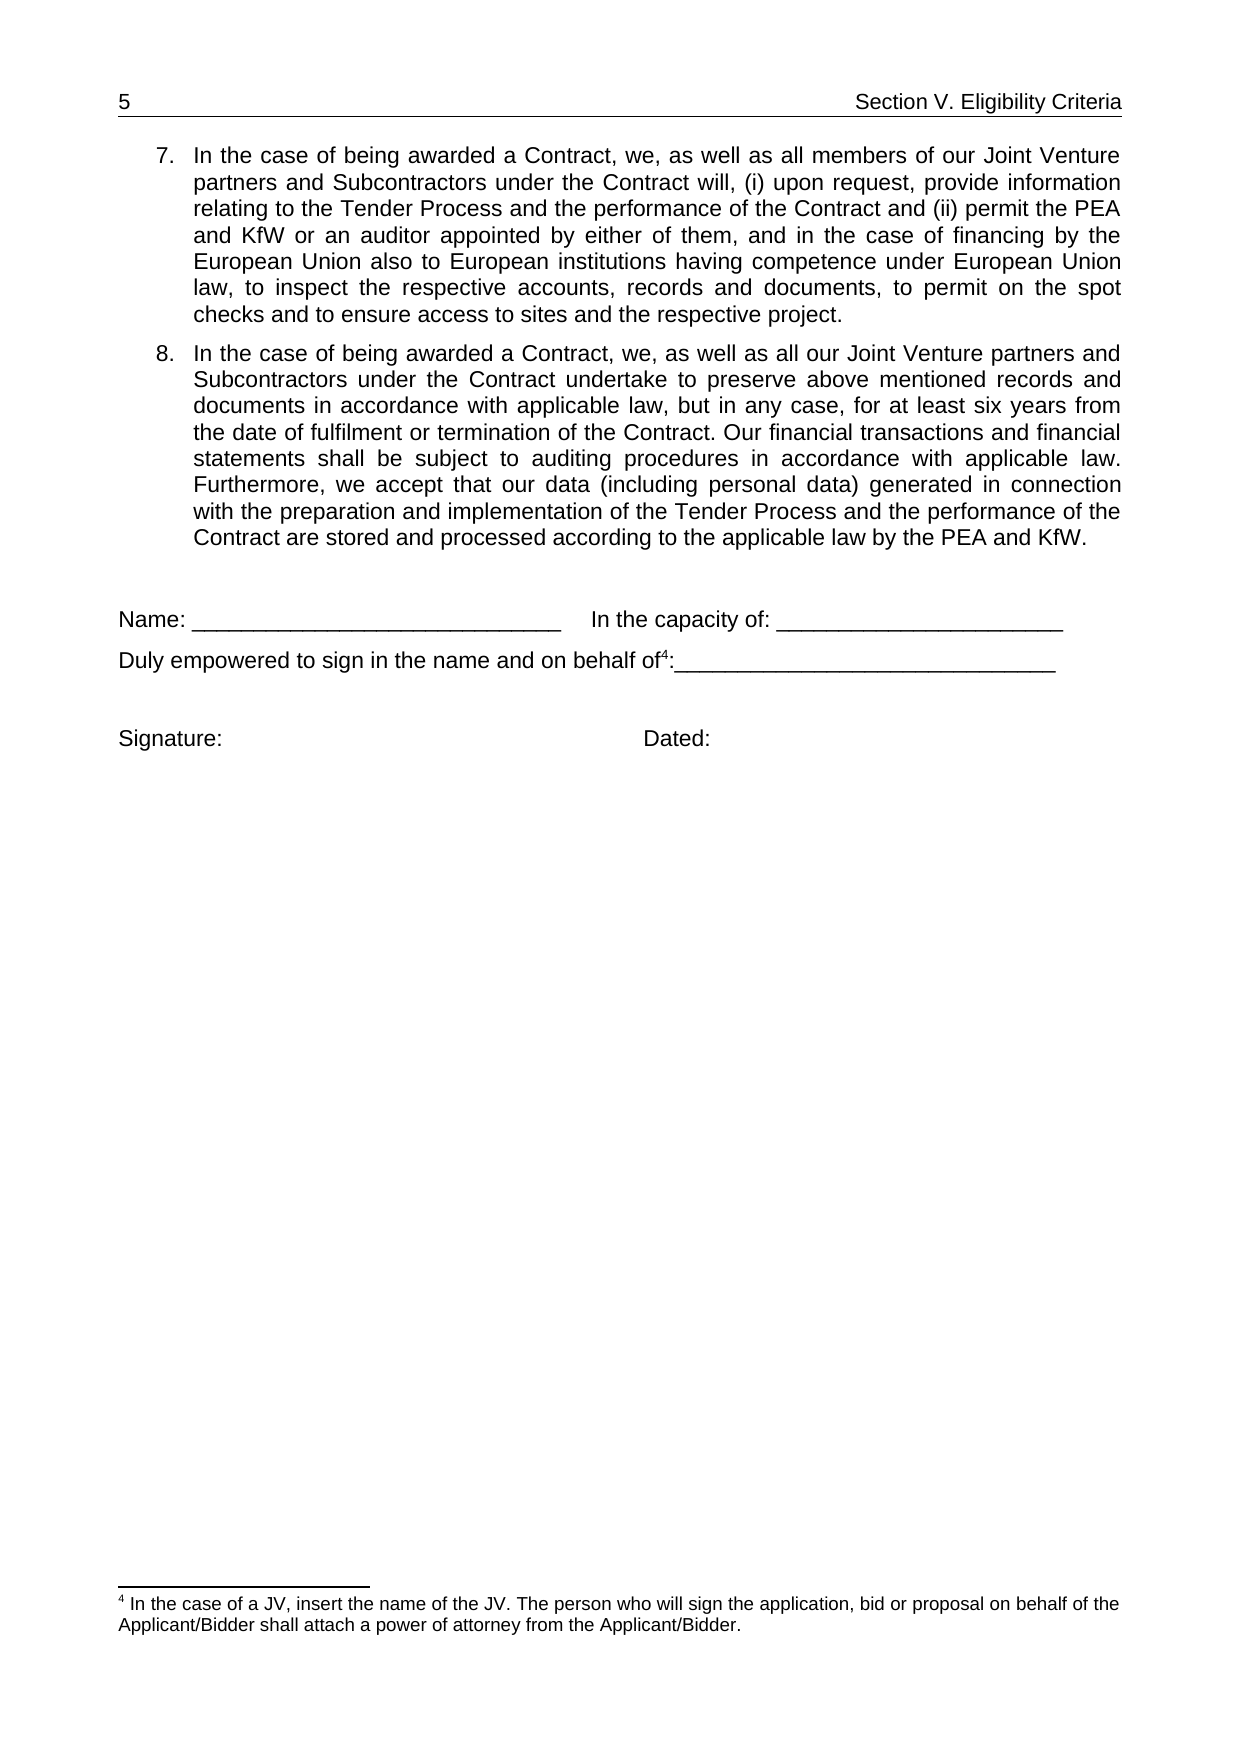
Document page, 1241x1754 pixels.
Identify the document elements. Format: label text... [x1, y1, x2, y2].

text Name: In the capacity of: [118, 606, 1122, 633]
list In the case of being awarded a Contract, we, as well as all our Joint Venture partners and Subcontractors under the Contract undertake to preserve above mentioned records and documents in accordance with applicable law, but in any case, for at least six years from the date of fulfilment or termination of the Contract. Our financial transactions and financial statements shall be subject to auditing procedures in accordance with applicable law. Furthermore, we accept that our data (including personal data) generated in connection with the preparation and implementation of the Tender Process and the performance of the Contract are stored and processed according to the applicable law by the PEA and KfW. [156, 339, 1122, 550]
text Duly empowered to sign in the name and on behalf of: [118, 647, 1122, 674]
text Signature: Dated: [118, 725, 1122, 751]
list In the case of being awarded a Contract, we, as well as all members of our Joint Venture partners and Subcontractors under the Contract will, (i) upon request, provide information relating to the Tender Process and the performance of the Contract and (ii) permit the PEA and KfW or an auditor appointed by either of them, and in the case of financing by the European Union also to European institutions having competence under European Union law, to inspect the respective accounts, records and documents, to permit on the spot checks and to ensure access to sites and the respective project. [156, 142, 1122, 327]
